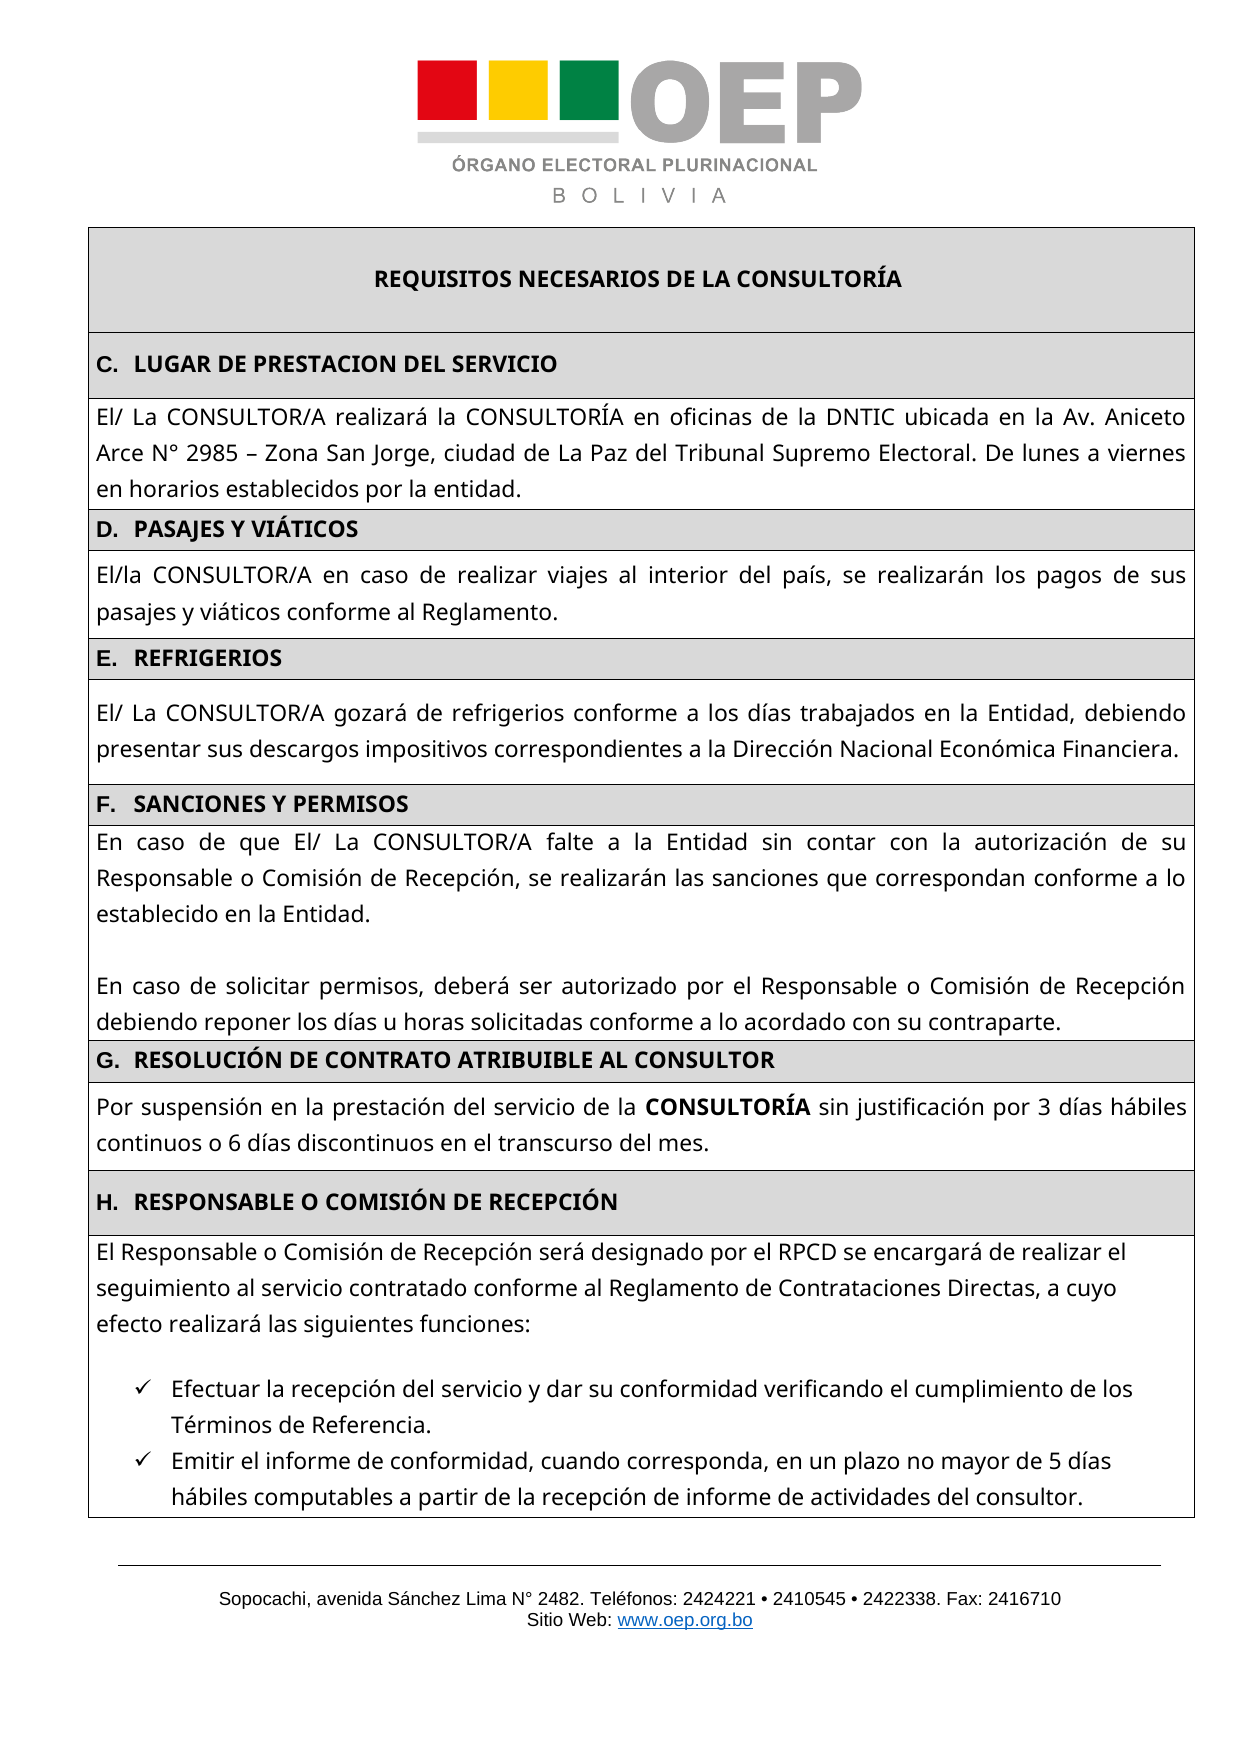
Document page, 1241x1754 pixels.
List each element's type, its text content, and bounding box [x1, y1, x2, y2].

table_cell En caso de que El/ La CONSULTOR/A falte a la Entidad sin contar con la autorización de su Responsable o Comisión de Recepción, se realizarán las sanciones que correspondan conforme a lo establecido en la Entidad. En caso de solicitar permisos, deberá ser autorizado por el Responsable o Comisión de Recepción debiendo reponer los días u horas solicitadas conforme a lo acordado con su contraparte. [89, 826, 1194, 1040]
picture [417, 60, 862, 203]
table_cell SANCIONES Y PERMISOS [89, 785, 1194, 825]
table_cell El/ La CONSULTOR/A realizará la CONSULTORÍA en oficinas de la DNTIC ubicada en la Av. Aniceto Arce N° 2985 – Zona San Jorge, ciudad de La Paz del Tribunal Supremo Electoral. De lunes a viernes en horarios establecidos por la entidad. [89, 399, 1194, 509]
table_cell El/la CONSULTOR/A en caso de realizar viajes al interior del país, se realizarán los pagos de sus pasajes y viáticos conforme al Reglamento. [89, 551, 1194, 638]
table_header REQUISITOS NECESARIOS DE LA CONSULTORÍA [89, 228, 1194, 332]
table_cell El/ La CONSULTOR/A gozará de refrigerios conforme a los días trabajados en la Entidad, debiendo presentar sus descargos impositivos correspondientes a la Dirección Nacional Económica Financiera. [89, 680, 1194, 784]
table_cell RESPONSABLE O COMISIÓN DE RECEPCIÓN [89, 1171, 1194, 1235]
table_cell LUGAR DE PRESTACION DEL SERVICIO [89, 333, 1194, 398]
table_cell PASAJES Y VIÁTICOS [89, 510, 1194, 550]
table_cell REFRIGERIOS [89, 639, 1194, 679]
table_cell Por suspensión en la prestación del servicio de la CONSULTORÍA sin justificación por 3 días hábiles continuos o 6 días discontinuos en el transcurso del mes. [89, 1083, 1194, 1169]
table_cell RESOLUCIÓN DE CONTRATO ATRIBUIBLE AL CONSULTOR [89, 1041, 1194, 1082]
